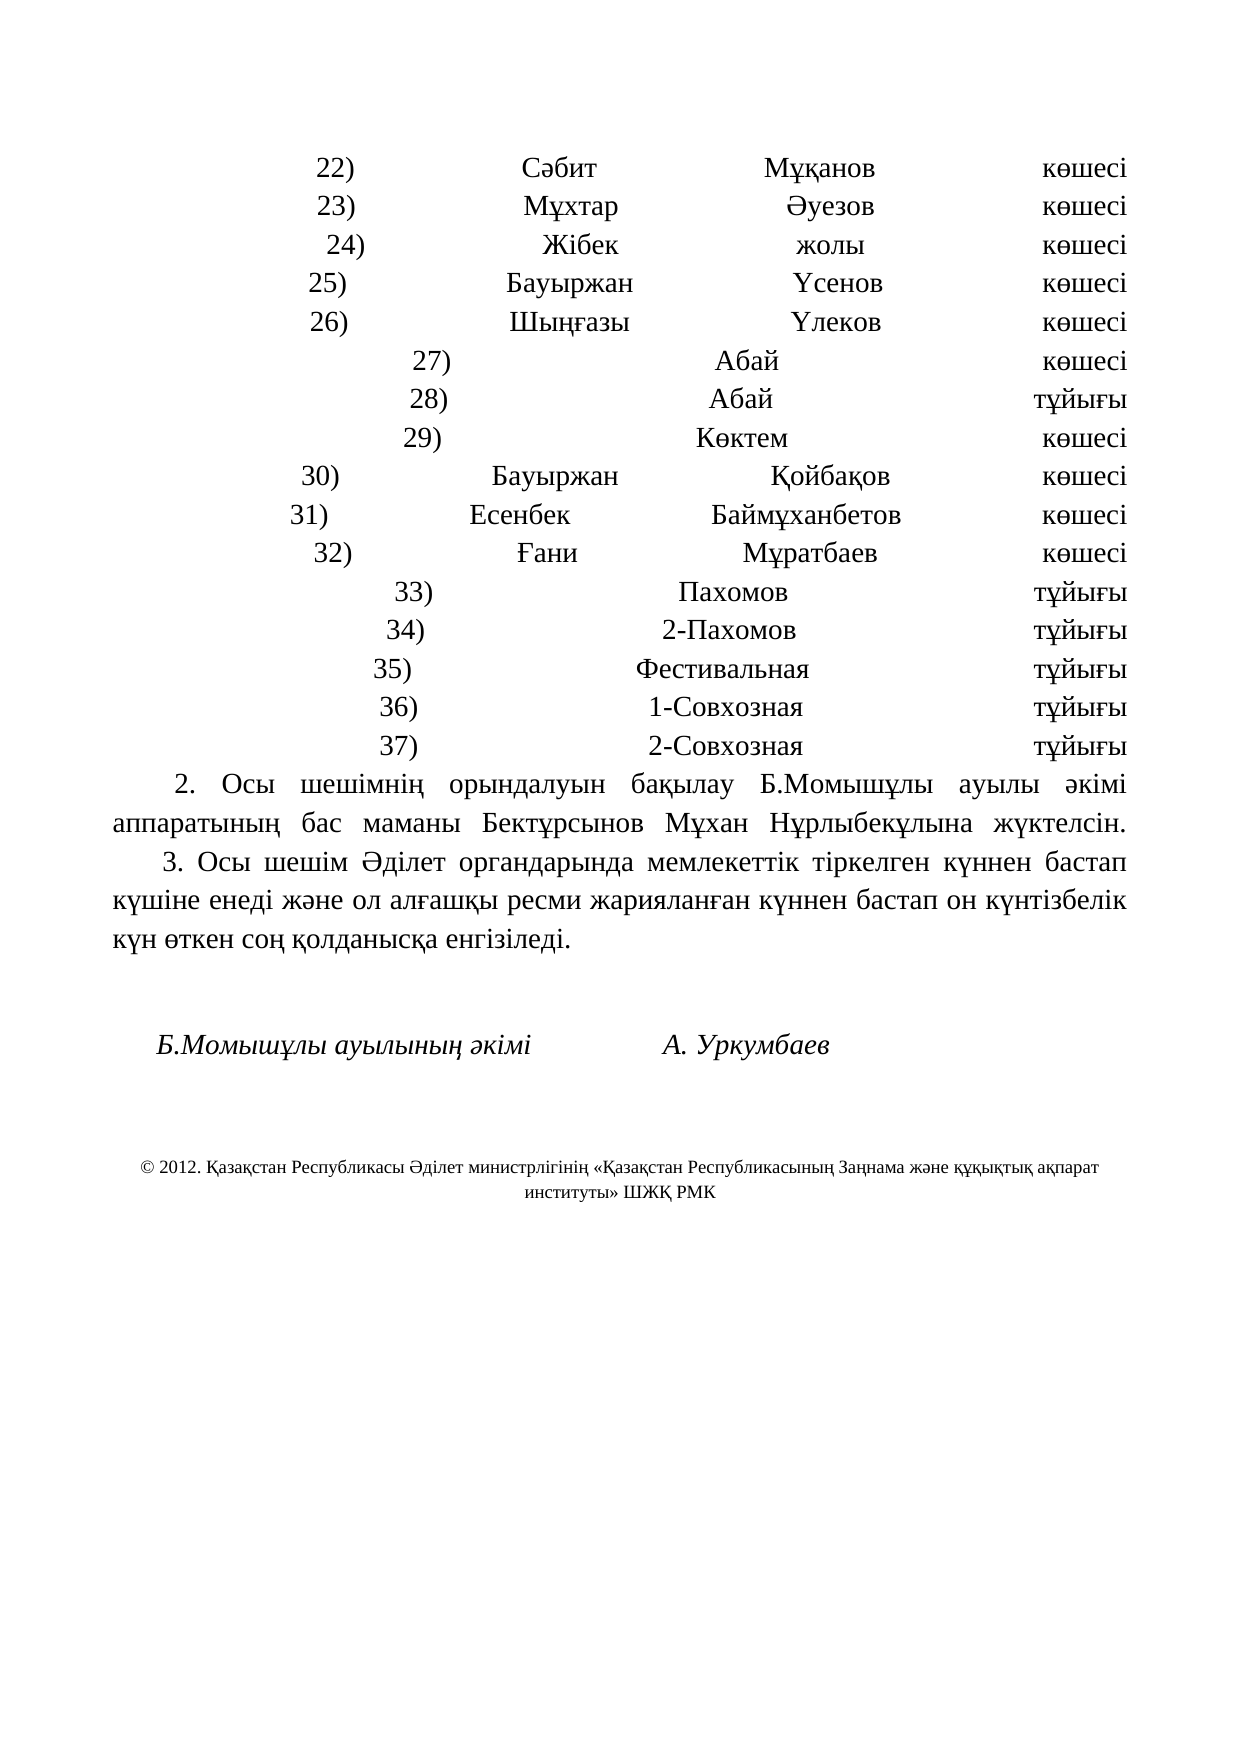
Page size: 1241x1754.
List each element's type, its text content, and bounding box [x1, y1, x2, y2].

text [112, 150, 1128, 954]
text © 2012. Қазақстан Республикасы Әділет министрлігінің «Қазақстан Республикасының Заңнама және құқықтық ақпарат институты» ШЖҚ РМК [112, 1156, 1128, 1202]
text Б.Момышұлы ауылының әкімі А. Уркумбаев [112, 1027, 1128, 1061]
